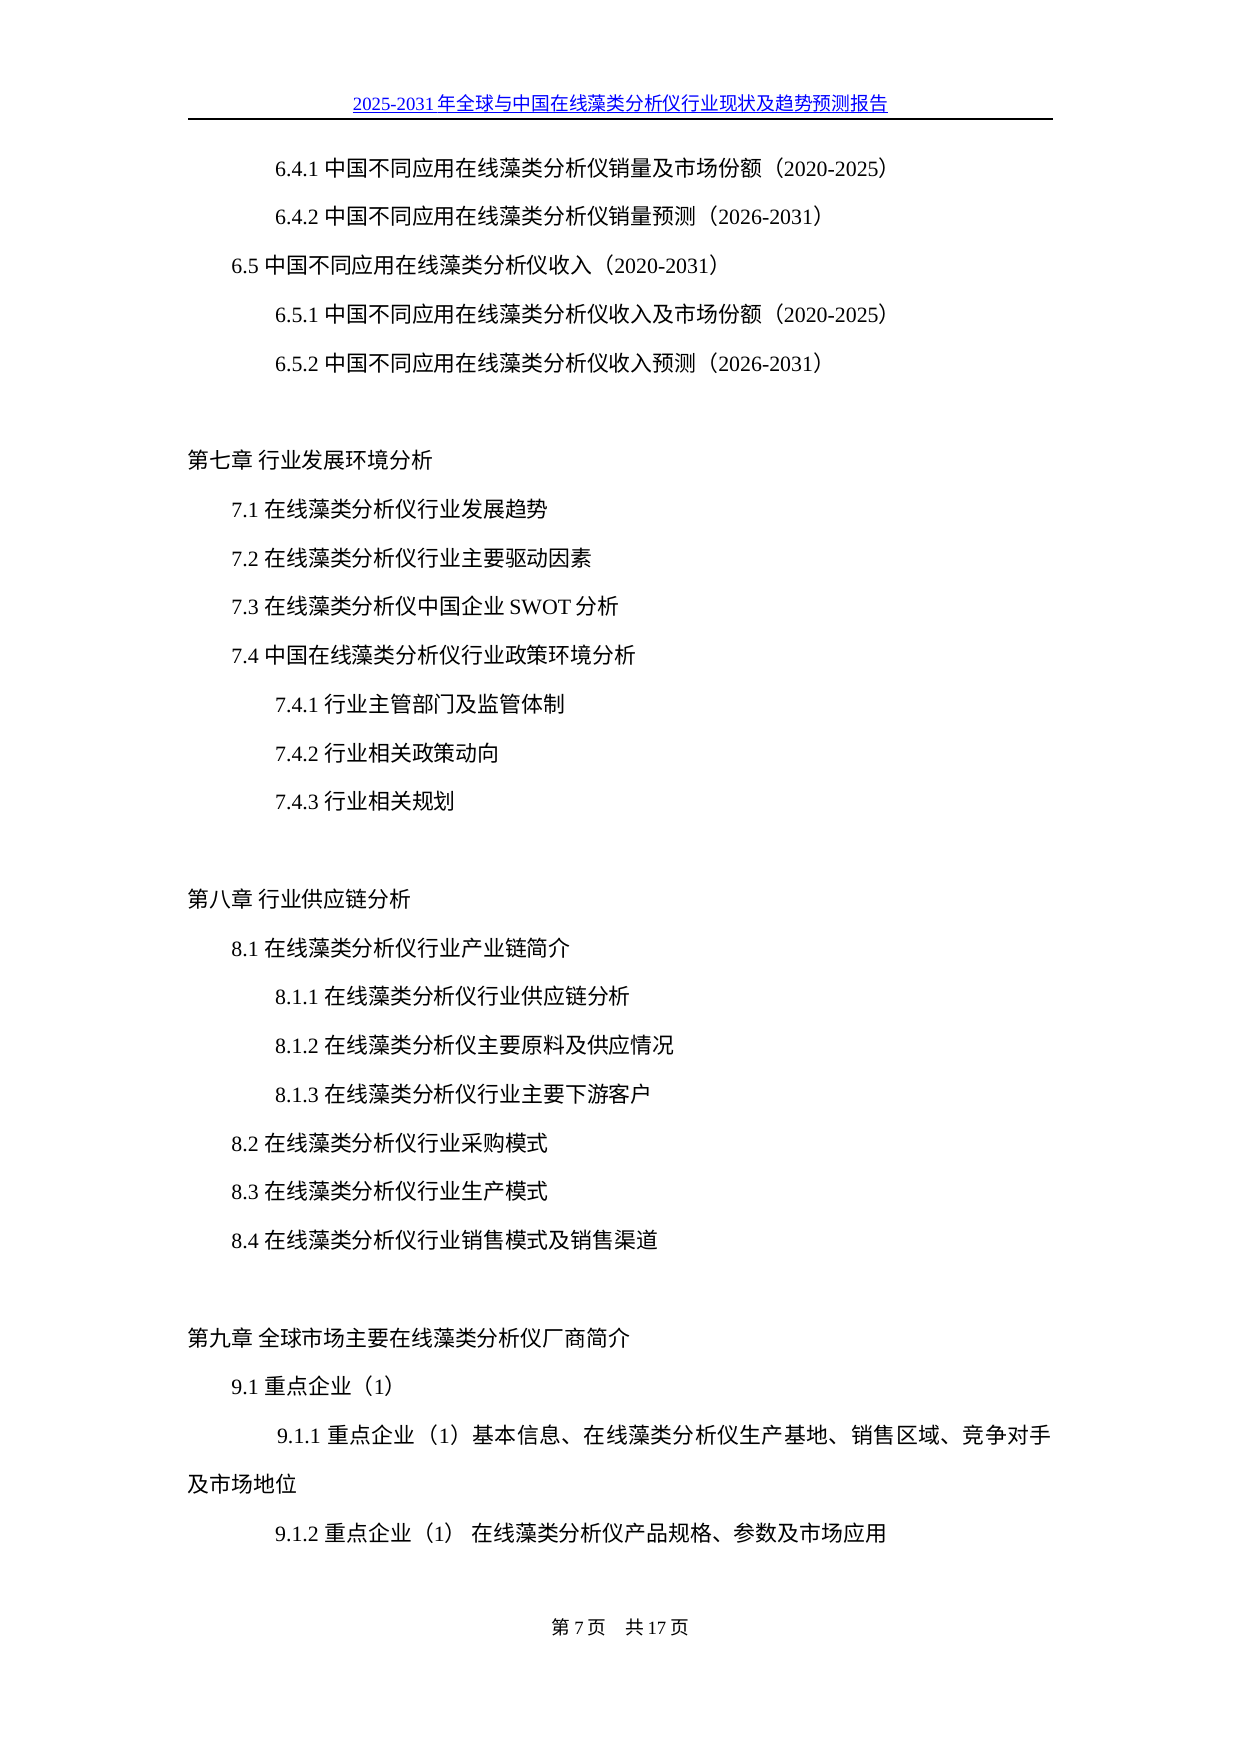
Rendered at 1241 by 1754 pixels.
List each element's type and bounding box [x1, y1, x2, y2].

text [187, 150, 1053, 1548]
